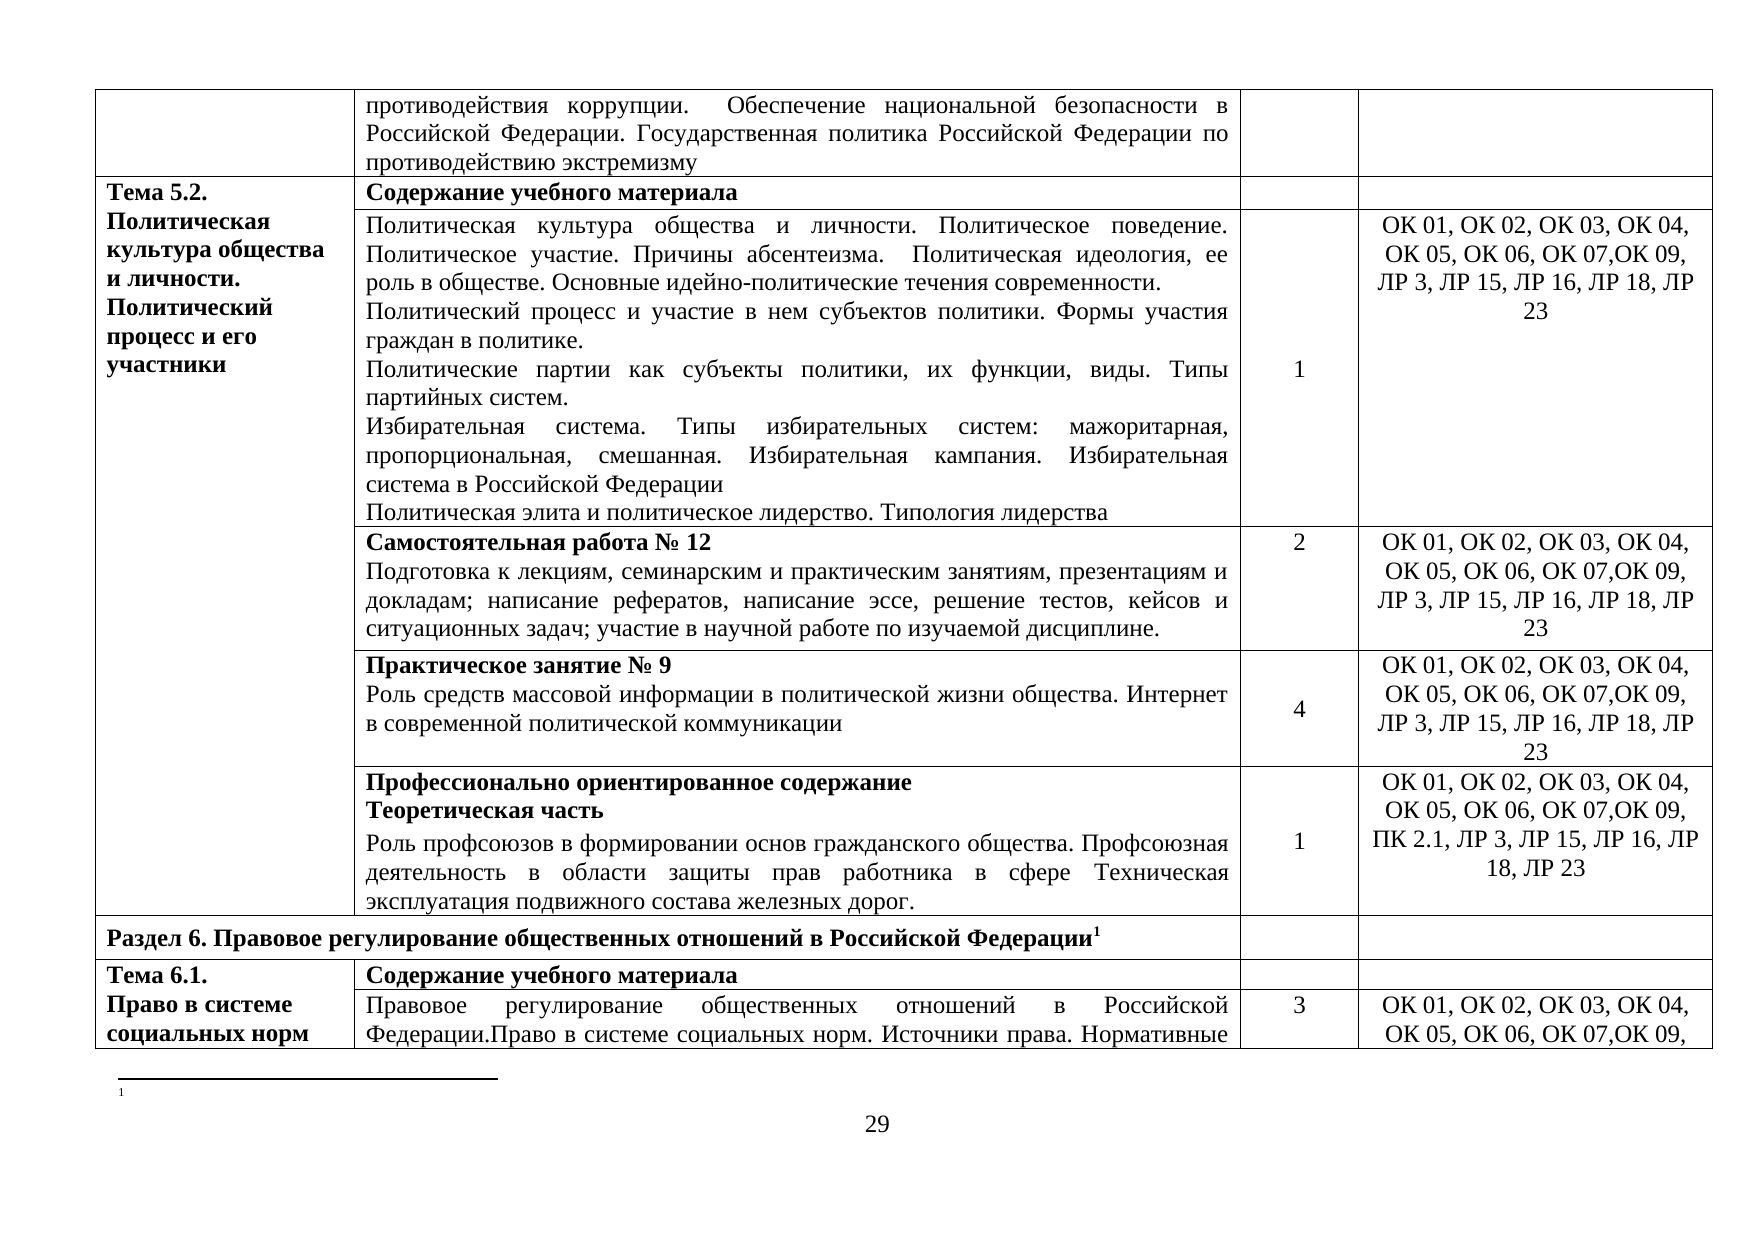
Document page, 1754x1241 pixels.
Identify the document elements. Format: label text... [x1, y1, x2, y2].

table_cell ОК 01, ОК 02, ОК 03, ОК 04, ОК 05, ОК 06, ОК 07,ОК 09, ПК 2.1, ЛР 3, ЛР 15, ЛР 16, ЛР 18, ЛР 23 [1359, 767, 1712, 915]
table_cell ОК 01, ОК 02, ОК 03, ОК 04, ОК 05, ОК 06, ОК 07,ОК 09, ЛР 3, ЛР 15, ЛР 16, ЛР 18, ЛР 23 [1359, 651, 1712, 766]
table_cell Политическая культура общества и личности. Политическое поведение. Политическое участие. Причины абсентеизма. Политическая идеология, ее роль в обществе. Основные идейно-политические течения современности. Политический процесс и участие в нем субъектов политики. Формы участия граждан в политике. Политические партии как субъекты политики, их функции, виды. Типы партийных систем. Избирательная система. Типы избирательных систем: мажоритарная, пропорциональная, смешанная. Избирательная кампания. Избирательная система в Российской Федерации Политическая элита и политическое лидерство. Типология лидерства [355, 210, 1240, 526]
table_cell Тема 5.2. Политическая культура общества и личности. Политический процесс и его участники [96, 177, 354, 915]
table_cell 1 [1241, 210, 1358, 526]
table_cell Практическое занятие № 9 Роль средств массовой информации в политической жизни общества. Интернет в современной политической коммуникации [355, 651, 1240, 766]
table_cell Профессионально ориентированное содержание Теоретическая часть Роль профсоюзов в формировании основ гражданского общества. Профсоюзная деятельность в области защиты прав работника в сфере Техническая эксплуатация подвижного состава железных дорог. [355, 767, 1240, 915]
table_cell [1241, 960, 1358, 989]
table_cell [1241, 177, 1358, 209]
table_cell Самостоятельная работа № 12 Подготовка к лекциям, семинарским и практическим занятиям, презентациям и докладам; написание рефератов, написание эссе, решение тестов, кейсов и ситуационных задач; участие в научной работе по изучаемой дисциплине. [355, 527, 1240, 649]
table_cell [1359, 960, 1712, 989]
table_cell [355, 990, 1240, 1048]
table_cell 1 [1241, 767, 1358, 915]
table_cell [1359, 990, 1712, 1048]
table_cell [1359, 90, 1712, 176]
table_cell ОК 01, ОК 02, ОК 03, ОК 04, ОК 05, ОК 06, ОК 07,ОК 09, ЛР 3, ЛР 15, ЛР 16, ЛР 18, ЛР 23 [1359, 210, 1712, 526]
table_cell ОК 01, ОК 02, ОК 03, ОК 04, ОК 05, ОК 06, ОК 07,ОК 09, ЛР 3, ЛР 15, ЛР 16, ЛР 18, ЛР 23 [1359, 527, 1712, 649]
table_cell [1241, 916, 1358, 959]
table_cell [1359, 916, 1712, 959]
table_cell Тема 6.1. Право в системе социальных норм [96, 960, 354, 1048]
table_cell [1359, 177, 1712, 209]
table_cell Раздел 6. Правовое регулирование общественных отношений в Российской Федерации [96, 916, 1240, 959]
table_cell Содержание учебного материала [355, 960, 1240, 989]
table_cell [355, 90, 1240, 176]
table_cell 3 [1241, 990, 1358, 1048]
table_cell 4 [1241, 651, 1358, 766]
table_cell 2 [1241, 527, 1358, 649]
table_cell Содержание учебного материала [355, 177, 1240, 209]
table_cell 2 [1241, 90, 1358, 176]
